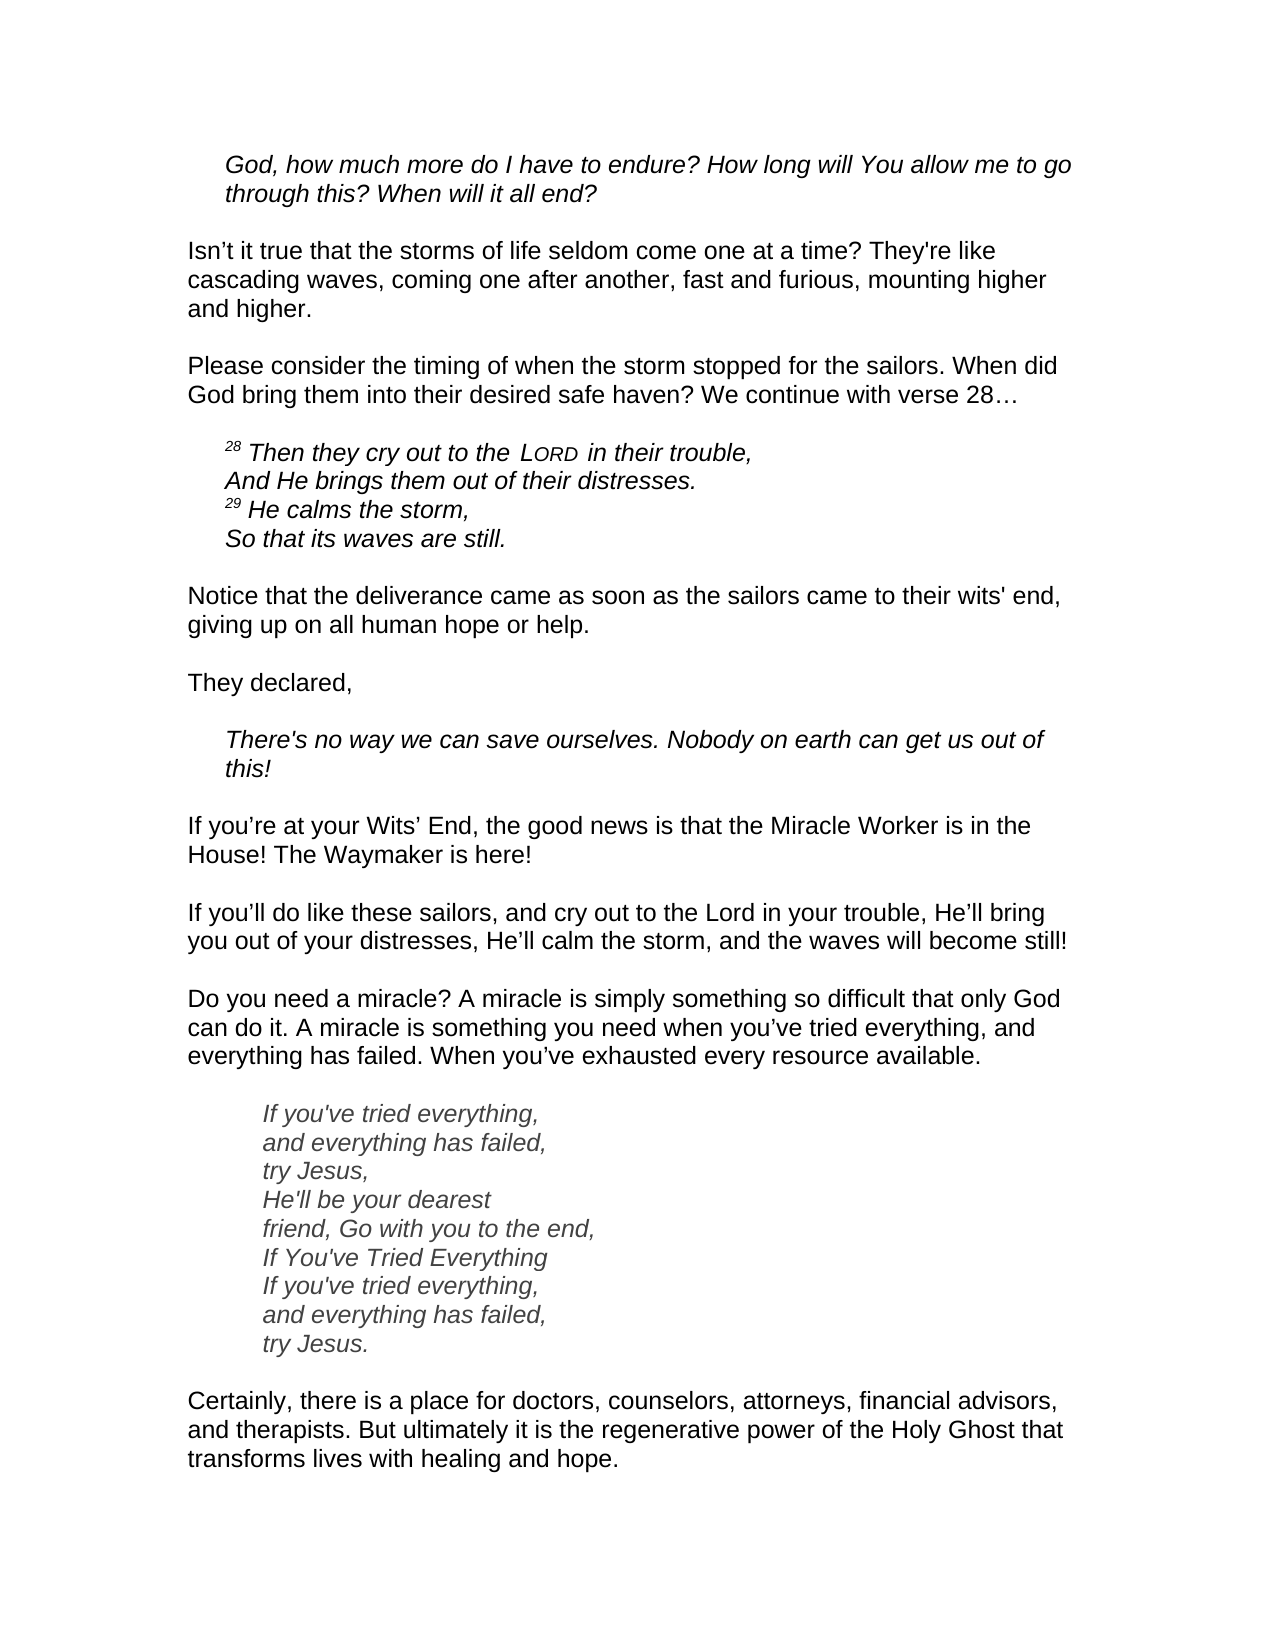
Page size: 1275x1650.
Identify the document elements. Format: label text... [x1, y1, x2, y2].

text They declared, [187, 667, 1087, 696]
text There's no way we can save ourselves. Nobody on earth can get us out of this! [225, 725, 1087, 782]
text 28 Then they cry out to the Lord in their trouble, And He brings them out of their distresses. 29 He calms the storm, So that its waves are still. [225, 437, 1087, 581]
text If you've tried everything, and everything has failed, try Jesus, He'll be your dearest friend, Go with you to the end, If You've Tried Everything If you've tried everything, and everything has failed, try Jesus. [262, 1099, 1087, 1357]
text Isn’t it true that the storms of life seldom come one at a time? They're like cascading waves, coming one after another, fast and furious, mounting higher and higher. [187, 236, 1087, 322]
text Notice that the deliverance came as soon as the sailors came to their wits' end, giving up on all human hope or help. [187, 581, 1087, 639]
text Certainly, there is a place for doctors, counselors, attorneys, financial advisors, and therapists. But ultimately it is the regenerative power of the Holy Ghost that transforms lives with healing and hope. [187, 1386, 1087, 1472]
text Do you need a miracle? A miracle is simply something so difficult that only God can do it. A miracle is something you need when you’ve tried everything, and everything has failed. When you’ve exhausted every resource available. [187, 984, 1087, 1070]
text God, how much more do I have to endure? How long will You allow me to go through this? When will it all end? [225, 150, 1087, 207]
text If you’ll do like these sailors, and cry out to the Lord in your trouble, He’ll bring you out of your distresses, He’ll calm the storm, and the waves will become still! [187, 897, 1087, 955]
text Please consider the timing of when the storm stopped for the sailors. When did God bring them into their desired safe haven? We continue with verse 28… [187, 351, 1087, 409]
text If you’re at your Wits’ End, the good news is that the Miracle Worker is in the House! The Waymaker is here! [187, 811, 1087, 869]
